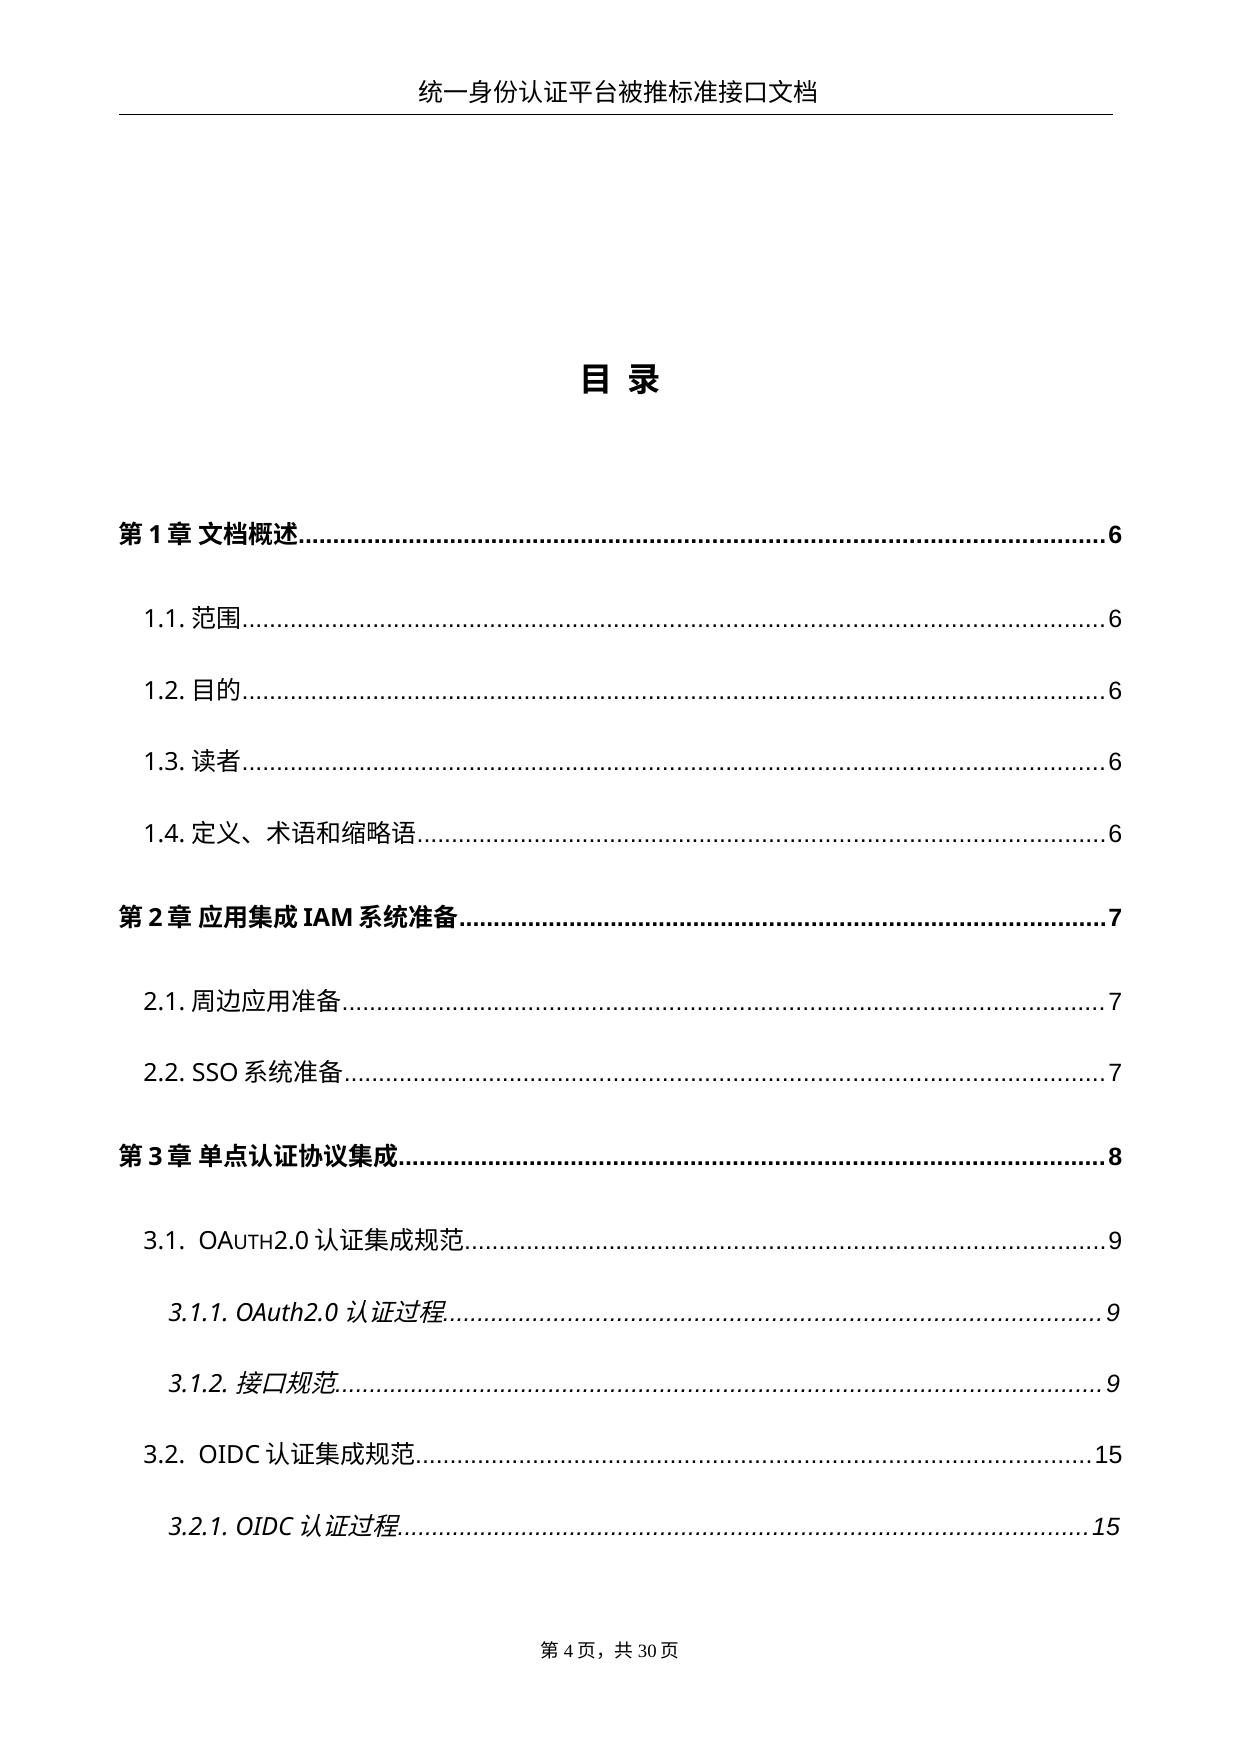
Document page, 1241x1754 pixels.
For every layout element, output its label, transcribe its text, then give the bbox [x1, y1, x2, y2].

text 3.2.1. OIDC认证过程 15 [168, 1491, 1122, 1558]
text 1.4. 定义、术语和缩略语 6 [143, 797, 1122, 865]
text 1.1. 范围 6 [143, 583, 1122, 651]
text 3.2. OIDC认证集成规范 15 [143, 1419, 1122, 1487]
text 第1章 文档概述 6 [118, 499, 1122, 567]
text 第3章 单点认证协议集成 8 [118, 1121, 1122, 1189]
text 第2章 应用集成IAM系统准备 7 [118, 881, 1122, 949]
text 1.3. 读者 6 [143, 726, 1122, 794]
text 3.1.2. 接口规范 9 [168, 1348, 1122, 1416]
text 目 录 [118, 343, 1122, 411]
text 3.1.1. OAuth2.0认证过程 9 [168, 1276, 1122, 1344]
text 3.1. OAuth2.0认证集成规范 9 [143, 1205, 1122, 1273]
text 1.2. 目的 6 [143, 654, 1122, 722]
text 2.2. SSO系统准备 7 [143, 1037, 1122, 1105]
text 2.1. 周边应用准备 7 [143, 965, 1122, 1033]
